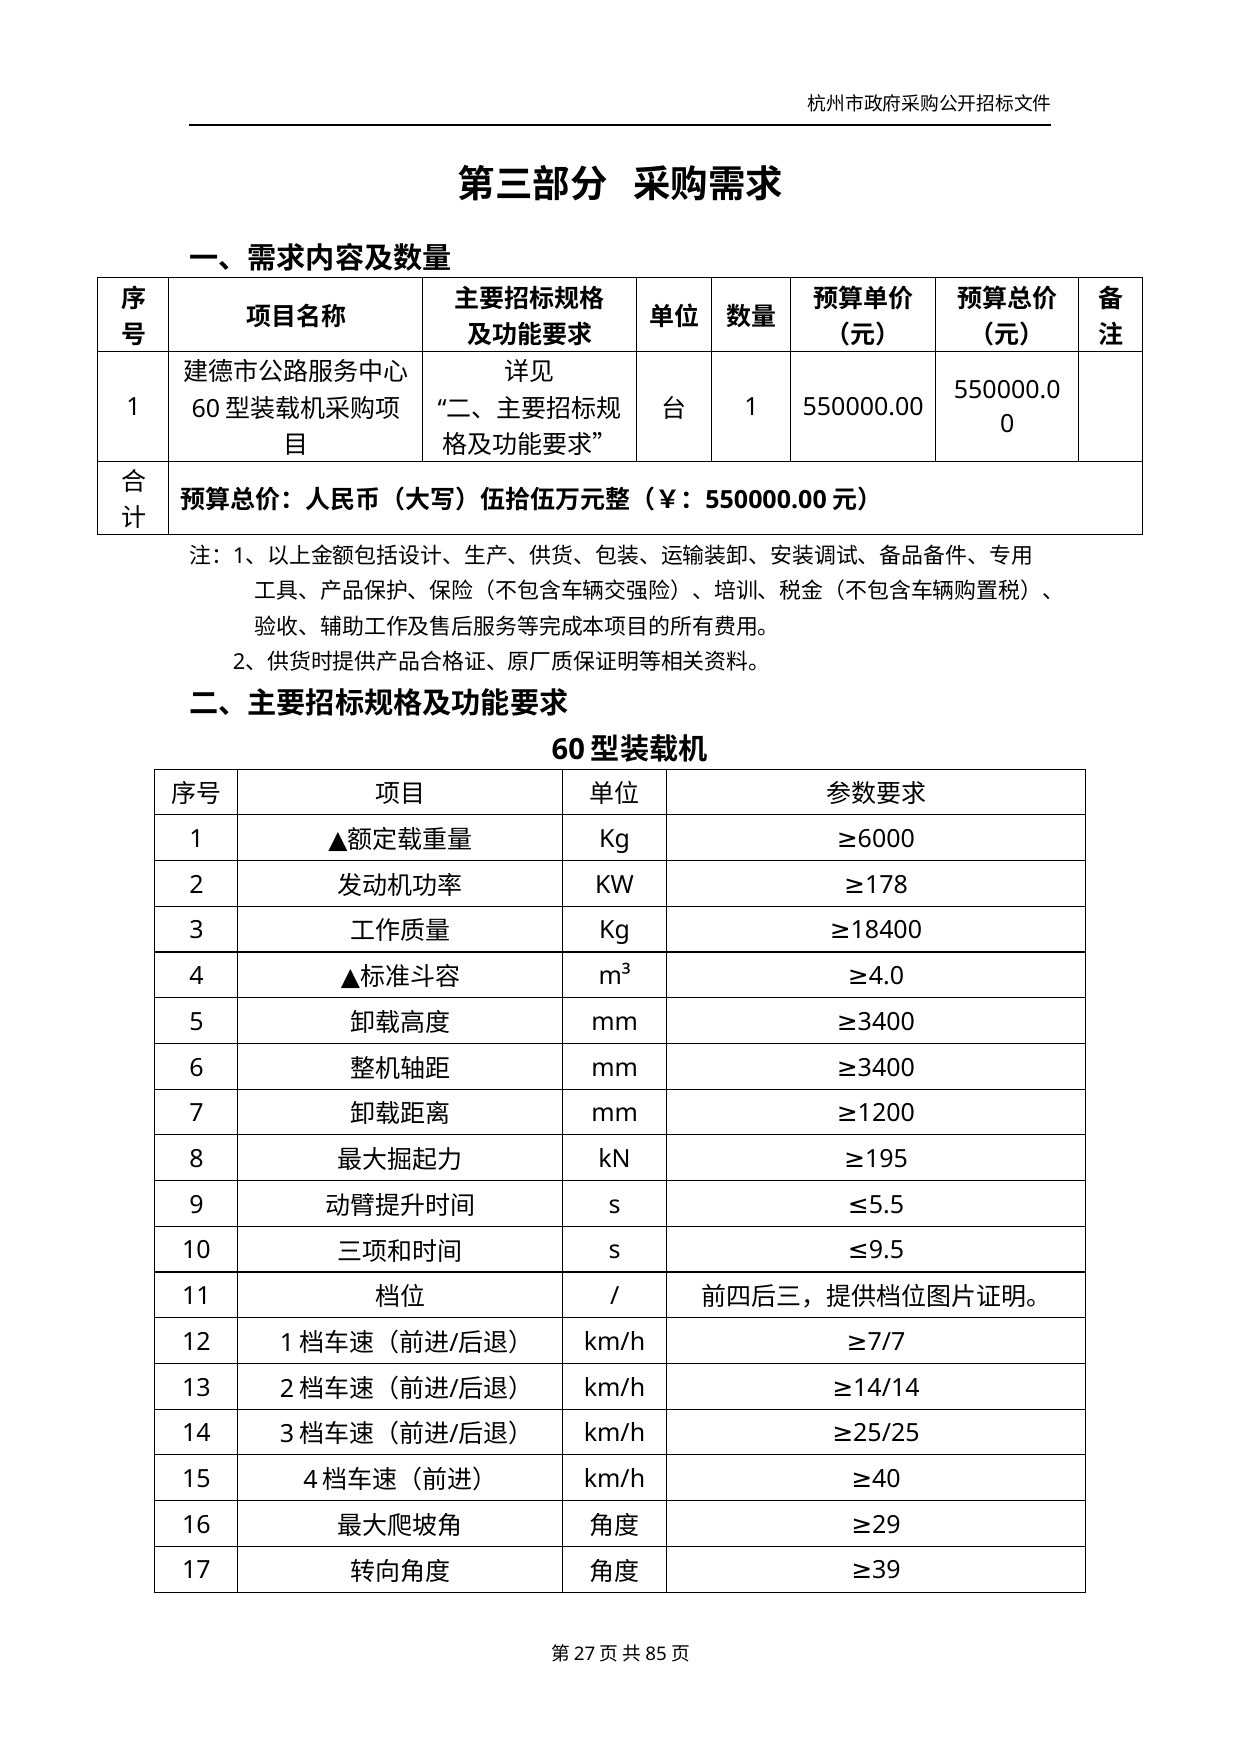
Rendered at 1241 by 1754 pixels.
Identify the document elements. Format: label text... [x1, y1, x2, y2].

table_cell km/h [563, 1318, 666, 1363]
table_cell 1档车速（前进/后退） [238, 1318, 562, 1363]
table_cell mm [563, 1090, 666, 1134]
table_header 预算总价 （元） [936, 278, 1078, 351]
table_cell ≥3400 [667, 998, 1085, 1043]
table_cell Kg [563, 815, 666, 860]
table_header 单位 [637, 278, 711, 351]
table_cell ≤5.5 [667, 1181, 1085, 1226]
table_header 预算单价 （元） [791, 278, 935, 351]
table_cell 550000.00 [936, 352, 1078, 461]
table_cell 整机轴距 [238, 1044, 562, 1088]
table_cell ≥178 [667, 861, 1085, 906]
table_cell 16 [155, 1501, 237, 1546]
table_cell 550000.00 [791, 352, 935, 461]
table_cell 17 [155, 1547, 237, 1592]
table_header 序号 [98, 278, 168, 351]
table_cell ▲额定载重量 [238, 815, 562, 860]
table_header 序号 [155, 770, 237, 814]
table_cell 预算总价：人民币（大写）伍拾伍万元整（￥：550000.00元） [169, 462, 1142, 534]
table_cell 15 [155, 1455, 237, 1500]
list 供货时提供产品合格证、原厂质保证明等相关资料。 [189, 641, 1051, 677]
table_cell ≥1200 [667, 1090, 1085, 1134]
table_cell mm [563, 1044, 666, 1088]
table_cell 6 [155, 1044, 237, 1088]
table_cell km/h [563, 1364, 666, 1409]
table_cell 详见 “二、主要招标规格及功能要求” [423, 352, 636, 461]
table_cell ≥39 [667, 1547, 1085, 1592]
table_cell 转向角度 [238, 1547, 562, 1592]
table_cell km/h [563, 1410, 666, 1454]
table_cell ≥3400 [667, 1044, 1085, 1088]
table_cell [1079, 352, 1142, 461]
table_cell ≥40 [667, 1455, 1085, 1500]
table_cell 5 [155, 998, 237, 1043]
table_cell 8 [155, 1135, 237, 1180]
table_cell 1 [98, 352, 168, 461]
text 60型装载机 [189, 723, 1069, 768]
table_cell 9 [155, 1181, 237, 1226]
table_cell ≥14/14 [667, 1364, 1085, 1409]
table_cell 台 [637, 352, 711, 461]
table_cell 三项和时间 [238, 1227, 562, 1271]
table_cell 角度 [563, 1547, 666, 1592]
text 第三部分 采购需求 [189, 153, 1051, 208]
table_cell 7 [155, 1090, 237, 1134]
table_cell / [563, 1273, 666, 1317]
table_cell 工作质量 [238, 907, 562, 951]
table_cell ≤9.5 [667, 1227, 1085, 1271]
table_cell 建德市公路服务中心60型装载机采购项目 [169, 352, 422, 461]
table_cell m³ [563, 953, 666, 997]
table_cell 最大爬坡角 [238, 1501, 562, 1546]
table_cell 最大掘起力 [238, 1135, 562, 1180]
table_cell ≥4.0 [667, 953, 1085, 997]
table_cell 1 [712, 352, 790, 461]
table_cell kN [563, 1135, 666, 1180]
table_cell km/h [563, 1455, 666, 1500]
table_cell ≥25/25 [667, 1410, 1085, 1454]
table_cell 合计 [98, 462, 168, 534]
table_cell 13 [155, 1364, 237, 1409]
table_cell ≥7/7 [667, 1318, 1085, 1363]
table_cell 14 [155, 1410, 237, 1454]
table_cell ▲标准斗容 [238, 953, 562, 997]
table_cell 10 [155, 1227, 237, 1271]
table_cell 角度 [563, 1501, 666, 1546]
table_cell KW [563, 861, 666, 906]
table_cell 档位 [238, 1273, 562, 1317]
table_header 参数要求 [667, 770, 1085, 814]
table_cell 3 [155, 907, 237, 951]
table_cell ≥195 [667, 1135, 1085, 1180]
list 主要招标规格及功能要求 [189, 677, 1069, 723]
table_cell 动臂提升时间 [238, 1181, 562, 1226]
table_cell 4 [155, 953, 237, 997]
table_cell Kg [563, 907, 666, 951]
table_cell 4档车速（前进） [238, 1455, 562, 1500]
table_header 项目 [238, 770, 562, 814]
table_cell 3档车速（前进/后退） [238, 1410, 562, 1454]
table_header 主要招标规格 及功能要求 [423, 278, 636, 351]
table_cell s [563, 1227, 666, 1271]
table_cell 1 [155, 815, 237, 860]
table_header 备注 [1079, 278, 1142, 351]
table_cell 2档车速（前进/后退） [238, 1364, 562, 1409]
table_cell ≥29 [667, 1501, 1085, 1546]
table_header 数量 [712, 278, 790, 351]
table_cell s [563, 1181, 666, 1226]
table_cell 12 [155, 1318, 237, 1363]
text 注：1、以上金额包括设计、生产、供货、包装、运输装卸、安装调试、备品备件、专用工具、产品保护、保险（不包含车辆交强险）、培训、税金（不包含车辆购置税）、验收、辅助工作及售后服务等完成本项目的所有费用。 [189, 535, 1051, 641]
table_cell 11 [155, 1273, 237, 1317]
table_header 单位 [563, 770, 666, 814]
table_cell 卸载距离 [238, 1090, 562, 1134]
table_cell ≥6000 [667, 815, 1085, 860]
table_cell 2 [155, 861, 237, 906]
table_cell 卸载高度 [238, 998, 562, 1043]
text 一、需求内容及数量 [189, 235, 1051, 277]
table_cell 发动机功率 [238, 861, 562, 906]
table_header 项目名称 [169, 278, 422, 351]
table_cell 前四后三，提供档位图片证明。 [667, 1273, 1085, 1317]
table_cell mm [563, 998, 666, 1043]
table_cell ≥18400 [667, 907, 1085, 951]
